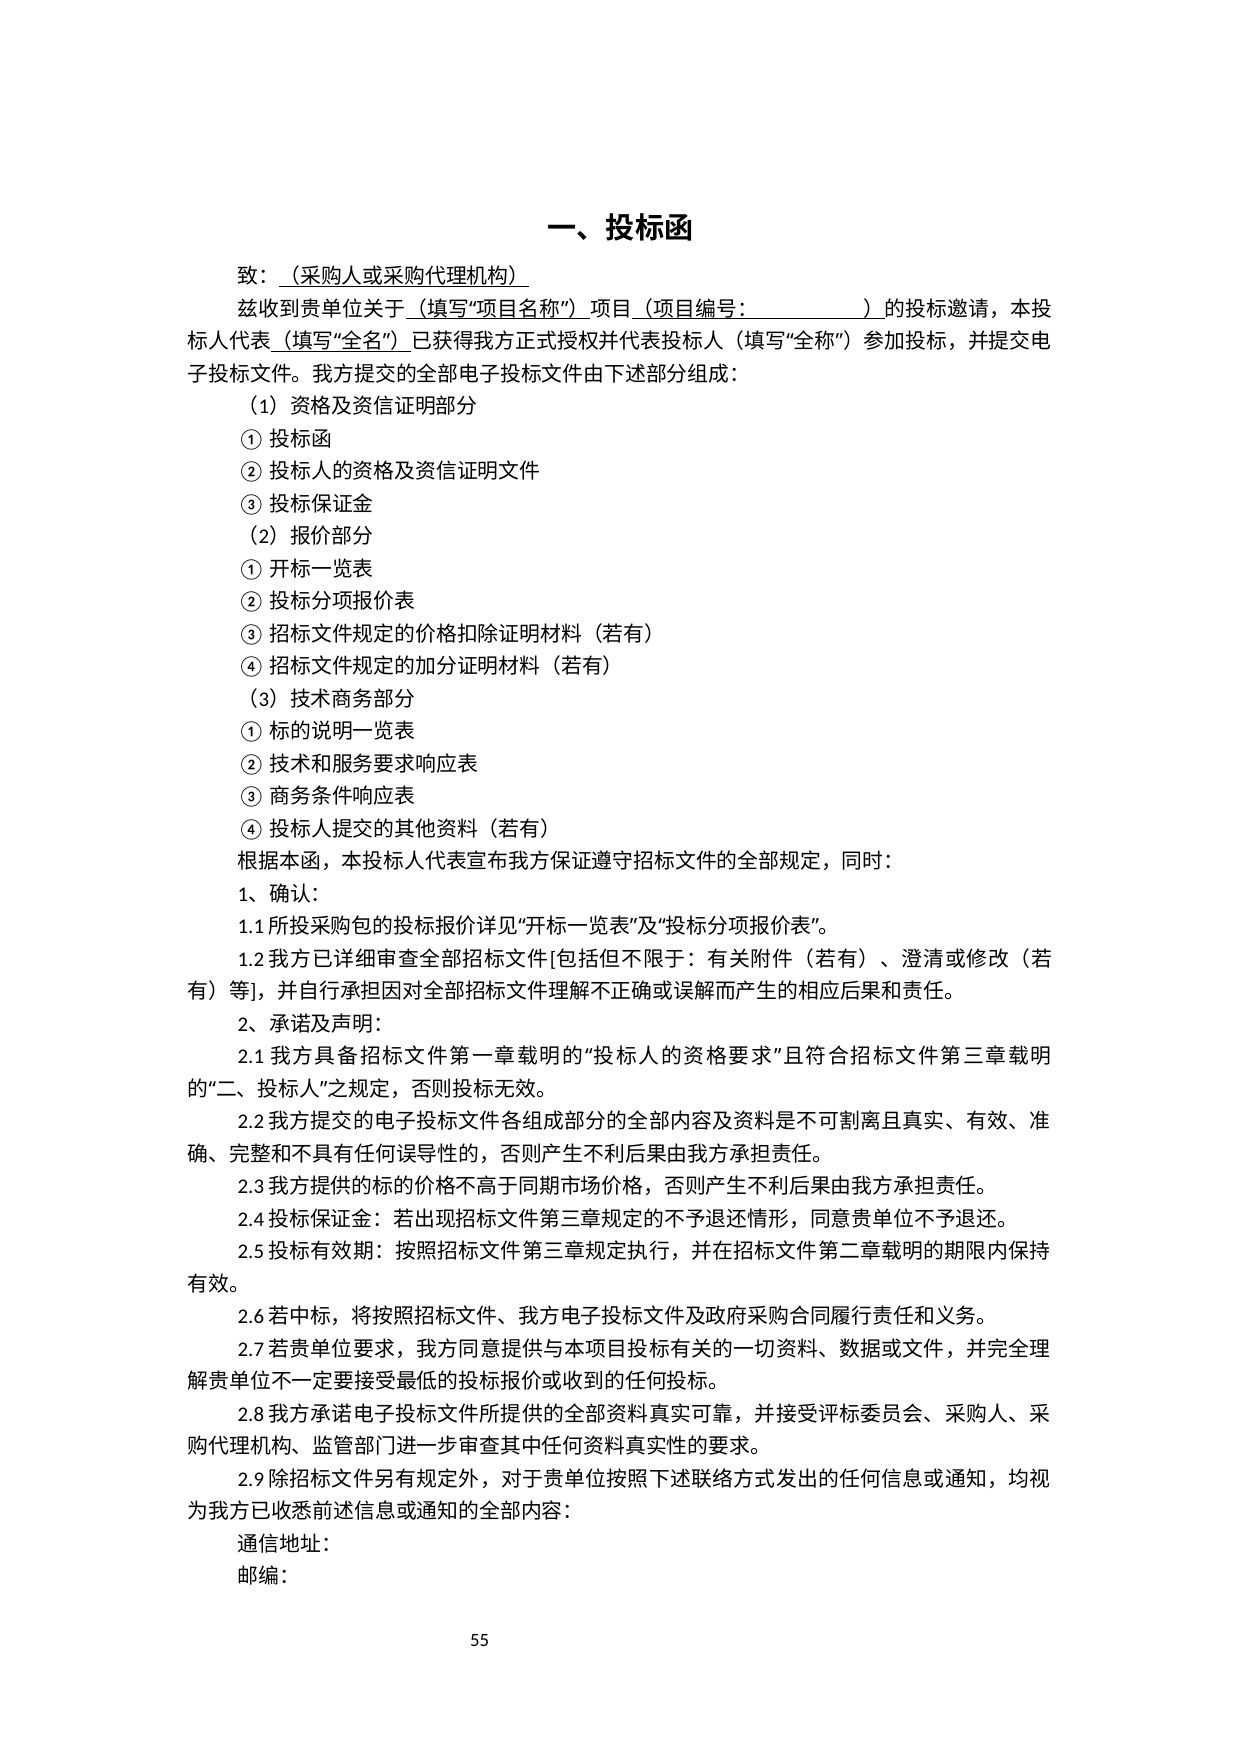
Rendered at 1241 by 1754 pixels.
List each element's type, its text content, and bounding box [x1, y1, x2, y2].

text ①投标函 [187, 422, 1053, 454]
text 2.2我方提交的电子投标文件各组成部分的全部内容及资料是不可割离且真实、有效、准确、完整和不具有任何误导性的，否则产生不利后果由我方承担责任。 [187, 1104, 1053, 1169]
text ②投标分项报价表 [187, 584, 1053, 617]
text ③招标文件规定的价格扣除证明材料（若有） [187, 617, 1053, 649]
text 兹收到贵单位关于（填写“项目名称”）项目（项目编号： ）的投标邀请，本投标人代表（填写“全名”）已获得我方正式授权并代表投标人（填写“全称”）参加投标，并提交电子投标文件。我方提交的全部电子投标文件由下述部分组成： [187, 292, 1053, 389]
text ③商务条件响应表 [187, 779, 1053, 812]
text （1）资格及资信证明部分 [187, 389, 1053, 422]
text 1、确认： [187, 877, 1053, 909]
text 2.8我方承诺电子投标文件所提供的全部资料真实可靠，并接受评标委员会、采购人、采购代理机构、监管部门进一步审查其中任何资料真实性的要求。 [187, 1397, 1053, 1462]
text （2）报价部分 [187, 519, 1053, 552]
text 一、投标函 [187, 194, 1053, 259]
text 2.9除招标文件另有规定外，对于贵单位按照下述联络方式发出的任何信息或通知，均视为我方已收悉前述信息或通知的全部内容： [187, 1462, 1053, 1527]
text 2.3我方提供的标的价格不高于同期市场价格，否则产生不利后果由我方承担责任。 [187, 1169, 1053, 1202]
text ①标的说明一览表 [187, 714, 1053, 747]
text 致：（采购人或采购代理机构） [187, 259, 1053, 292]
text （3）技术商务部分 [187, 682, 1053, 714]
text ①开标一览表 [187, 552, 1053, 584]
text 1.1所投采购包的投标报价详见“开标一览表”及“投标分项报价表”。 [187, 909, 1053, 942]
text ②投标人的资格及资信证明文件 [187, 454, 1053, 487]
text ④投标人提交的其他资料（若有） [187, 812, 1053, 844]
text 2、承诺及声明： [187, 1007, 1053, 1039]
text 1.2我方已详细审查全部招标文件[包括但不限于：有关附件（若有）、澄清或修改（若有）等]，并自行承担因对全部招标文件理解不正确或误解而产生的相应后果和责任。 [187, 942, 1053, 1007]
text 2.5投标有效期：按照招标文件第三章规定执行，并在招标文件第二章载明的期限内保持有效。 [187, 1234, 1053, 1299]
text 邮编： [187, 1559, 1053, 1592]
text 2.1我方具备招标文件第一章载明的“投标人的资格要求”且符合招标文件第三章载明的“二、投标人”之规定，否则投标无效。 [187, 1039, 1053, 1104]
text ③投标保证金 [187, 487, 1053, 519]
text 根据本函，本投标人代表宣布我方保证遵守招标文件的全部规定，同时： [187, 844, 1053, 877]
text 2.7若贵单位要求，我方同意提供与本项目投标有关的一切资料、数据或文件，并完全理解贵单位不一定要接受最低的投标报价或收到的任何投标。 [187, 1332, 1053, 1397]
text 2.4投标保证金：若出现招标文件第三章规定的不予退还情形，同意贵单位不予退还。 [187, 1202, 1053, 1234]
text 通信地址： [187, 1527, 1053, 1559]
text ④招标文件规定的加分证明材料（若有） [187, 649, 1053, 682]
text 2.6若中标，将按照招标文件、我方电子投标文件及政府采购合同履行责任和义务。 [187, 1299, 1053, 1332]
text ②技术和服务要求响应表 [187, 747, 1053, 779]
